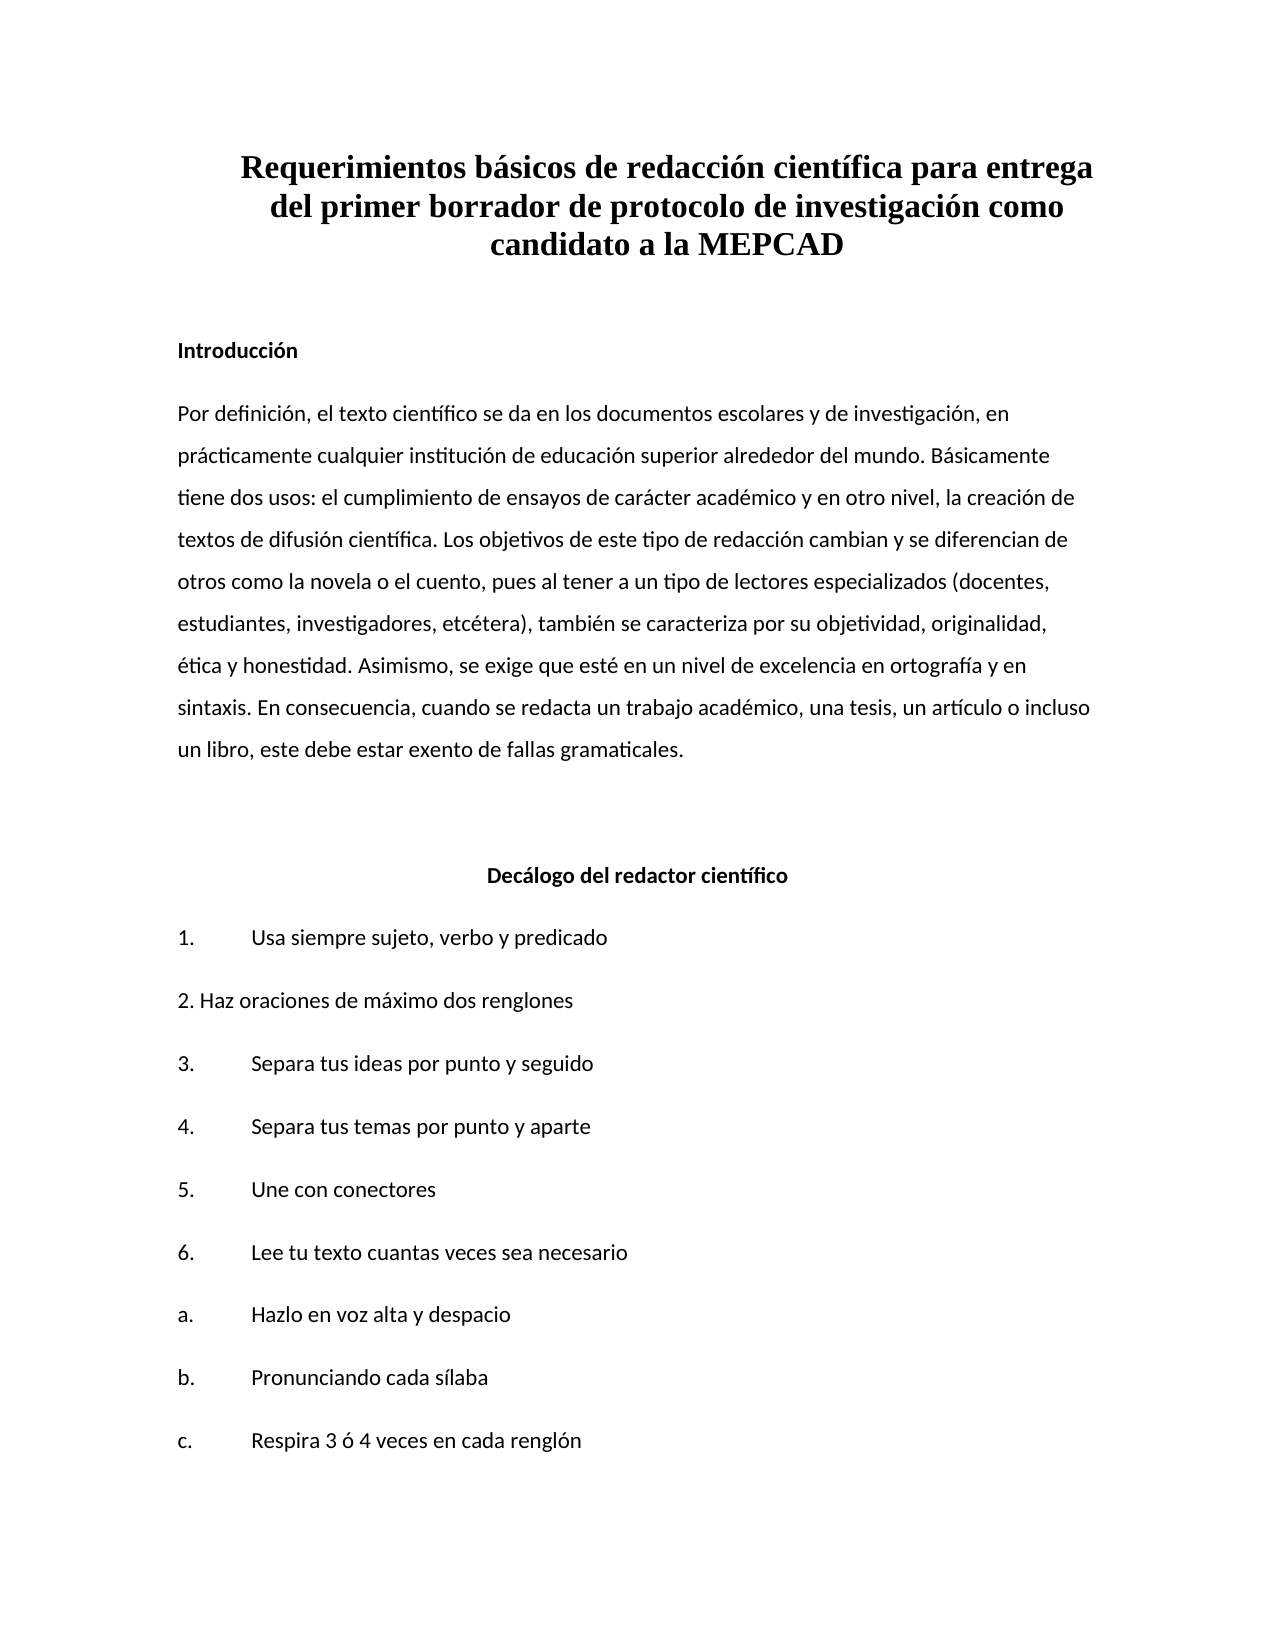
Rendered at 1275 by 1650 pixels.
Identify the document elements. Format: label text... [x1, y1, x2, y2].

text 3. Separa tus ideas por punto y seguido [177, 1049, 1098, 1077]
text Decálogo del redactor científico [177, 861, 1098, 889]
text 6. Lee tu texto cuantas veces sea necesario [177, 1238, 1098, 1266]
text 4. Separa tus temas por punto y aparte [177, 1112, 1098, 1140]
text b. Pronunciando cada sílaba [177, 1363, 1098, 1391]
text 1. Usa siempre sujeto, verbo y predicado [177, 923, 1098, 952]
text c. Respira 3 ó 4 veces en cada renglón [177, 1426, 1098, 1454]
text a. Hazlo en voz alta y despacio [177, 1300, 1098, 1328]
text 5. Une con conectores [177, 1175, 1098, 1203]
text Introducción [177, 336, 1098, 364]
text Por definición, el texto científico se da en los documentos escolares y de investigación, en prácticamente cualquier institución de educación superior alrededor del mundo. Básicamente tiene dos usos: el cumplimiento de ensayos de carácter académico y en otro nivel, la creación de textos de difusión científica. Los objetivos de este tipo de redacción cambian y se diferencian de otros como la novela o el cuento, pues al tener a un tipo de lectores especializados (docentes, estudiantes, investigadores, etcétera), también se caracteriza por su objetividad, originalidad, ética y honestidad. Asimismo, se exige que esté en un nivel de excelencia en ortografía y en sintaxis. En consecuencia, cuando se redacta un trabajo académico, una tesis, un artículo o incluso un libro, este debe estar exento de fallas gramaticales. [177, 399, 1098, 763]
subtitle Requerimientos básicos de redacción científica para entrega del primer borrador de protocolo de investigación como candidato a la MEPCAD [236, 148, 1098, 263]
text 2. Haz oraciones de máximo dos renglones [177, 986, 1098, 1014]
